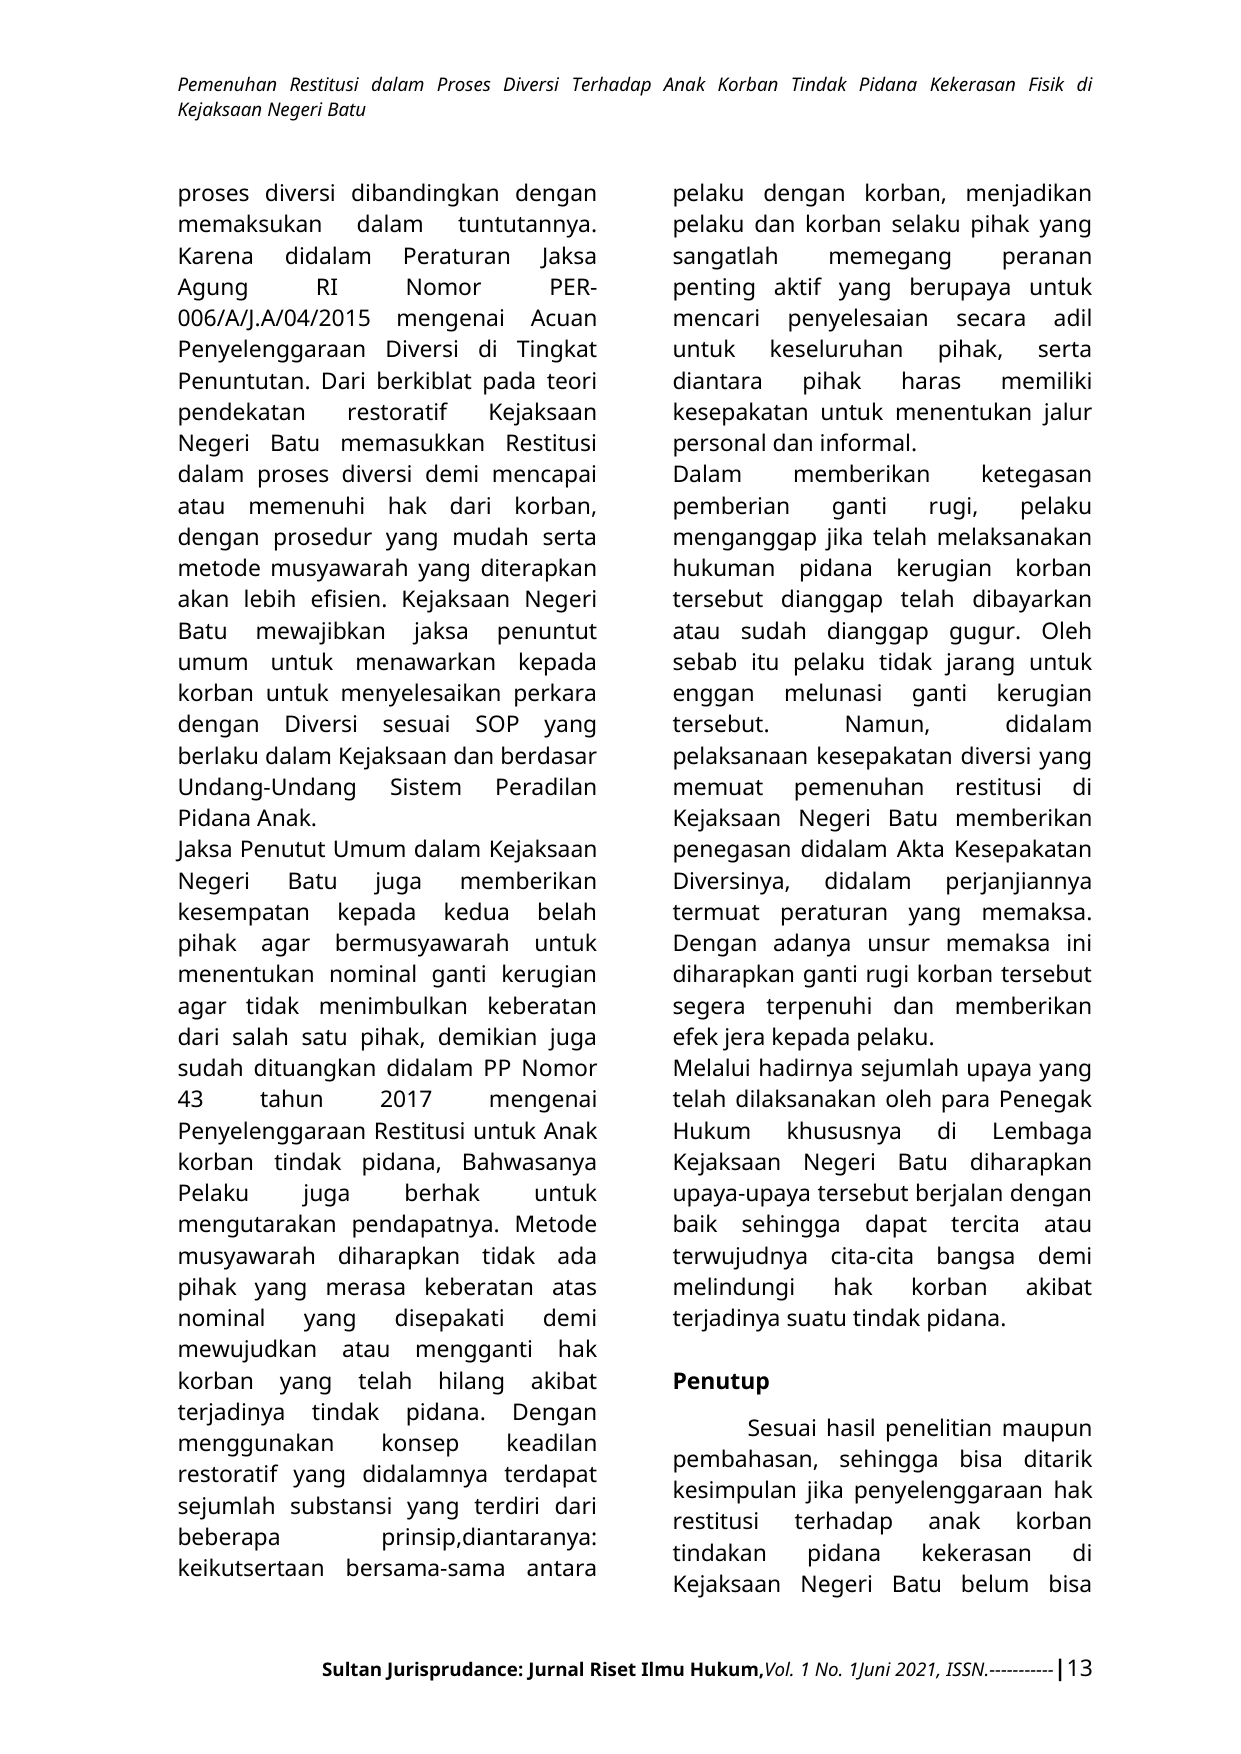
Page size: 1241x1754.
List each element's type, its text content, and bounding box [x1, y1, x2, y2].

text Melalui hadirnya sejumlah upaya yang telah dilaksanakan oleh para Penegak Hukum khususnya di Lembaga Kejaksaan Negeri Batu diharapkan upaya-upaya tersebut berjalan dengan baik sehingga dapat tercita atau terwujudnya cita-cita bangsa demi melindungi hak korban akibat terjadinya suatu tindak pidana. [672, 1052, 1092, 1333]
text Dalam memberikan ketegasan pemberian ganti rugi, pelaku menganggap jika telah melaksanakan hukuman pidana kerugian korban tersebut dianggap telah dibayarkan atau sudah dianggap gugur. Oleh sebab itu pelaku tidak jarang untuk enggan melunasi ganti kerugian tersebut. Namun, didalam pelaksanaan kesepakatan diversi yang memuat pemenuhan restitusi di Kejaksaan Negeri Batu memberikan penegasan didalam Akta Kesepakatan Diversinya, didalam perjanjiannya termuat peraturan yang memaksa. Dengan adanya unsur memaksa ini diharapkan ganti rugi korban tersebut segera terpenuhi dan memberikan efek jera kepada pelaku. [672, 458, 1092, 1052]
text Jaksa Penutut Umum dalam Kejaksaan Negeri Batu juga memberikan kesempatan kepada kedua belah pihak agar bermusyawarah untuk menentukan nominal ganti kerugian agar tidak menimbulkan keberatan dari salah satu pihak, demikian juga sudah dituangkan didalam PP Nomor 43 tahun 2017 mengenai Penyelenggaraan Restitusi untuk Anak korban tindak pidana, Bahwasanya Pelaku juga berhak untuk mengutarakan pendapatnya. Metode musyawarah diharapkan tidak ada pihak yang merasa keberatan atas nominal yang disepakati demi mewujudkan atau mengganti hak korban yang telah hilang akibat terjadinya tindak pidana. Dengan menggunakan konsep keadilan restoratif yang didalamnya terdapat sejumlah substansi yang terdiri dari beberapa prinsip,diantaranya: keikutsertaan bersama-sama antara pelaku dengan korban, menjadikan pelaku dan korban selaku pihak yang sangatlah memegang peranan penting aktif yang berupaya untuk mencari penyelesaian secara adil untuk keseluruhan pihak, serta diantara pihak haras memiliki kesepakatan untuk menentukan jalur personal dan informal. [177, 833, 597, 1583]
text Jaksa Penutut Umum dalam Kejaksaan Negeri Batu juga memberikan kesempatan kepada kedua belah pihak agar bermusyawarah untuk menentukan nominal ganti kerugian agar tidak menimbulkan keberatan dari salah satu pihak, demikian juga sudah dituangkan didalam PP Nomor 43 tahun 2017 mengenai Penyelenggaraan Restitusi untuk Anak korban tindak pidana, Bahwasanya Pelaku juga berhak untuk mengutarakan pendapatnya. Metode musyawarah diharapkan tidak ada pihak yang merasa keberatan atas nominal yang disepakati demi mewujudkan atau mengganti hak korban yang telah hilang akibat terjadinya tindak pidana. Dengan menggunakan konsep keadilan restoratif yang didalamnya terdapat sejumlah substansi yang terdiri dari beberapa prinsip,diantaranya: keikutsertaan bersama-sama antara pelaku dengan korban, menjadikan pelaku dan korban selaku pihak yang sangatlah memegang peranan penting aktif yang berupaya untuk mencari penyelesaian secara adil untuk keseluruhan pihak, serta diantara pihak haras memiliki kesepakatan untuk menentukan jalur personal dan informal. [672, 177, 1092, 458]
text Penutup [672, 1365, 1092, 1396]
